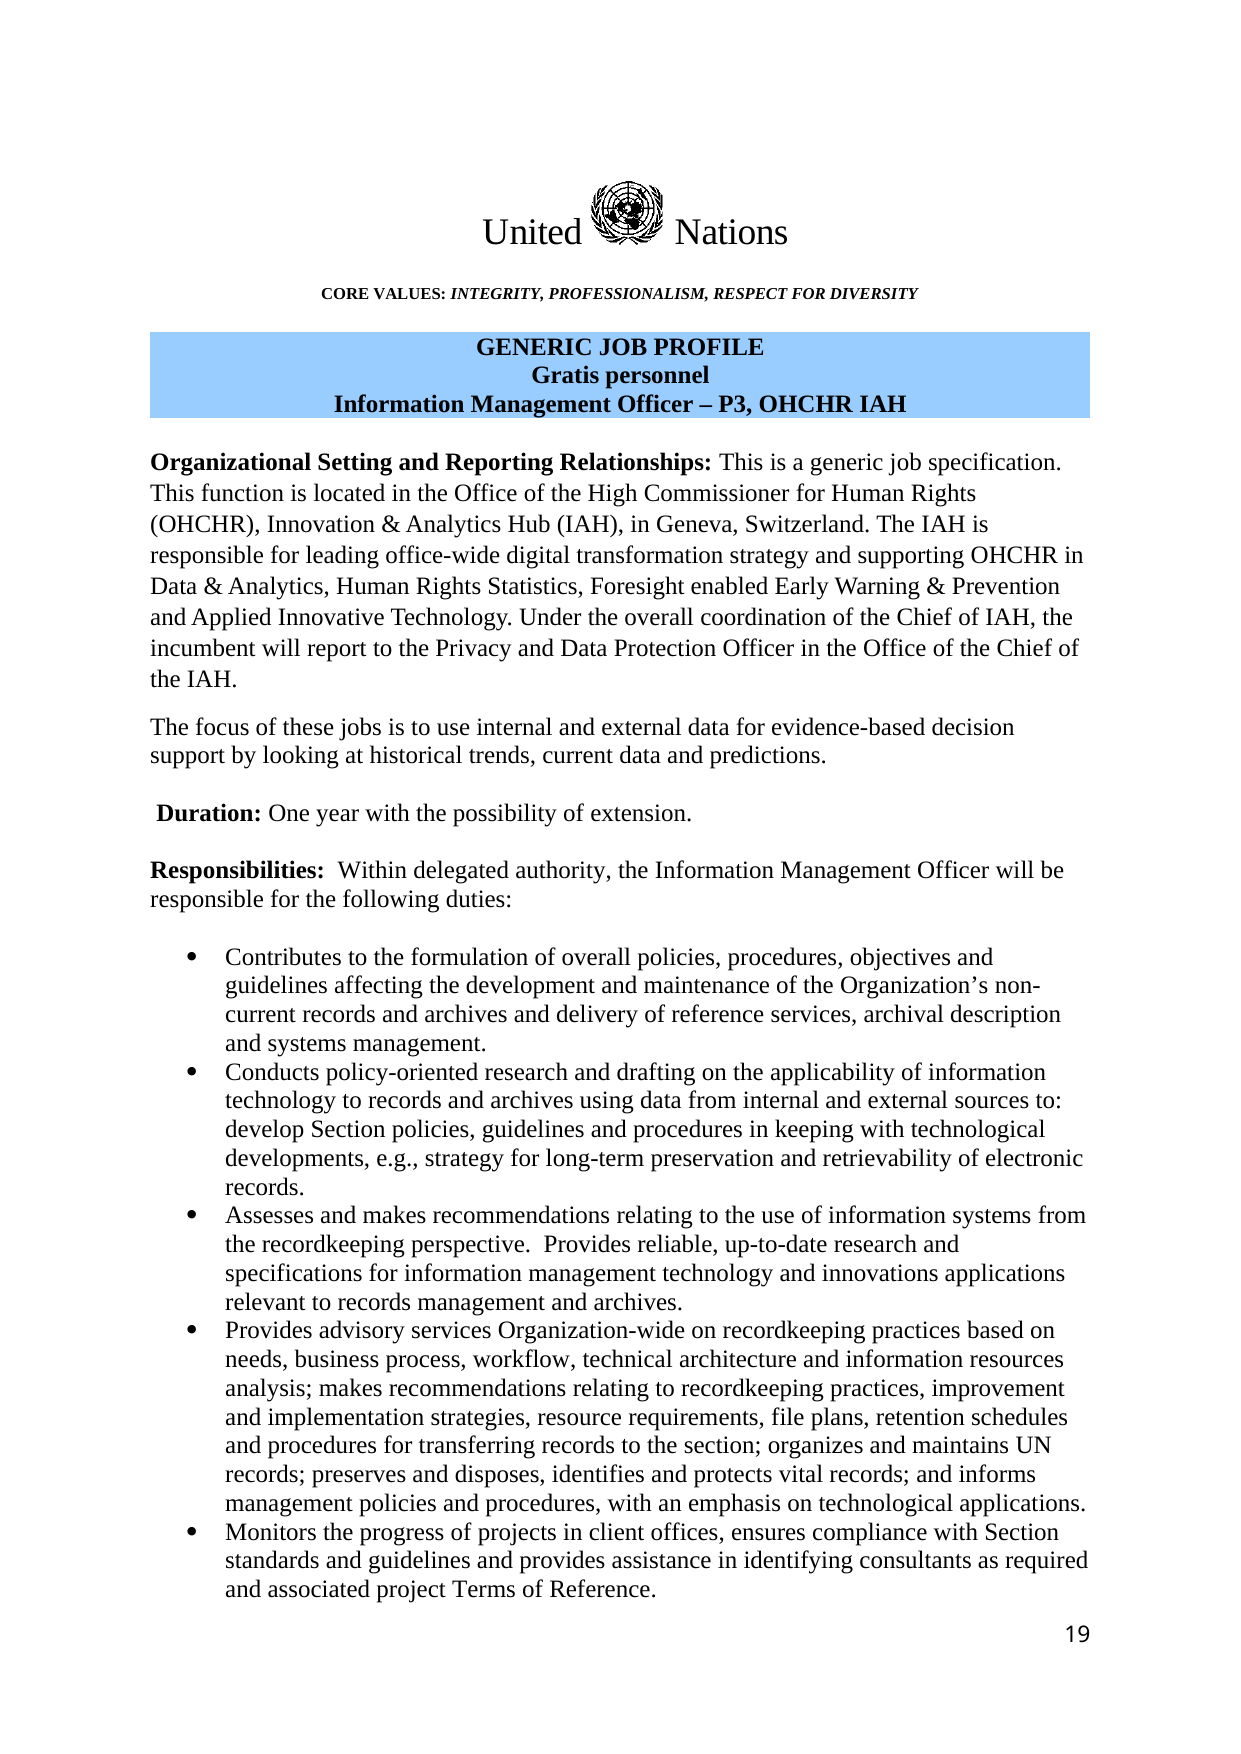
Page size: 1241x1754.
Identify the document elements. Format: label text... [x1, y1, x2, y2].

list Provides advisory services Organization-wide on recordkeeping practices based on needs, business process, workflow, technical architecture and information resources analysis; makes recommendations relating to recordkeeping practices, improvement and implementation strategies, resource requirements, file plans, retention schedules and procedures for transferring records to the section; organizes and maintains UN records; preserves and disposes, identifies and protects vital records; and informs management policies and procedures, with an emphasis on technological applications. [187, 1316, 1090, 1517]
text The focus of these jobs is to use internal and external data for evidence-based decision support by looking at historical trends, current data and predictions. [150, 712, 1090, 769]
picture [591, 181, 665, 245]
text Responsibilities: Within delegated authority, the Information Management Officer will be responsible for the following duties: [150, 856, 1090, 913]
list Conducts policy-oriented research and drafting on the applicability of information technology to records and archives using data from internal and external sources to: develop Section policies, guidelines and procedures in keeping with technological developments, e.g., strategy for long-term preservation and retrievability of electronic records. [187, 1057, 1090, 1201]
table_header United Nations [141, 181, 1125, 253]
text Organizational Setting and Reporting Relationships: This is a generic job specification. This function is located in the Office of the High Commissioner for Human Rights (OHCHR), Innovation & Analytics Hub (IAH), in Geneva, Switzerland. The IAH is responsible for leading office-wide digital transformation strategy and supporting OHCHR in Data & Analytics, Human Rights Statistics, Foresight enabled Early Warning & Prevention and Applied Innovative Technology. Under the overall coordination of the Chief of IAH, the incumbent will report to the Privacy and Data Protection Officer in the Office of the Chief of the IAH. [150, 447, 1090, 693]
text Information Management Officer – P3, OHCHR IAH [150, 389, 1090, 418]
text GENERIC JOB PROFILE [150, 332, 1090, 361]
list Contributes to the formulation of overall policies, procedures, objectives and guidelines affecting the development and maintenance of the Organization’s non-current records and archives and delivery of reference services, archival description and systems management. [187, 942, 1090, 1057]
text Gratis personnel [150, 361, 1090, 389]
text Duration: One year with the possibility of extension. [150, 798, 1090, 827]
list Assesses and makes recommendations relating to the use of information systems from the recordkeeping perspective. Provides reliable, up-to-date research and specifications for information management technology and innovations applications relevant to records management and archives. [187, 1201, 1090, 1316]
list Monitors the progress of projects in client offices, ensures compliance with Section standards and guidelines and provides assistance in identifying consultants as required and associated project Terms of Reference. [187, 1517, 1090, 1603]
text CORE VALUES: INTEGRITY, PROFESSIONALISM, RESPECT FOR DIVERSITY [150, 284, 1090, 303]
